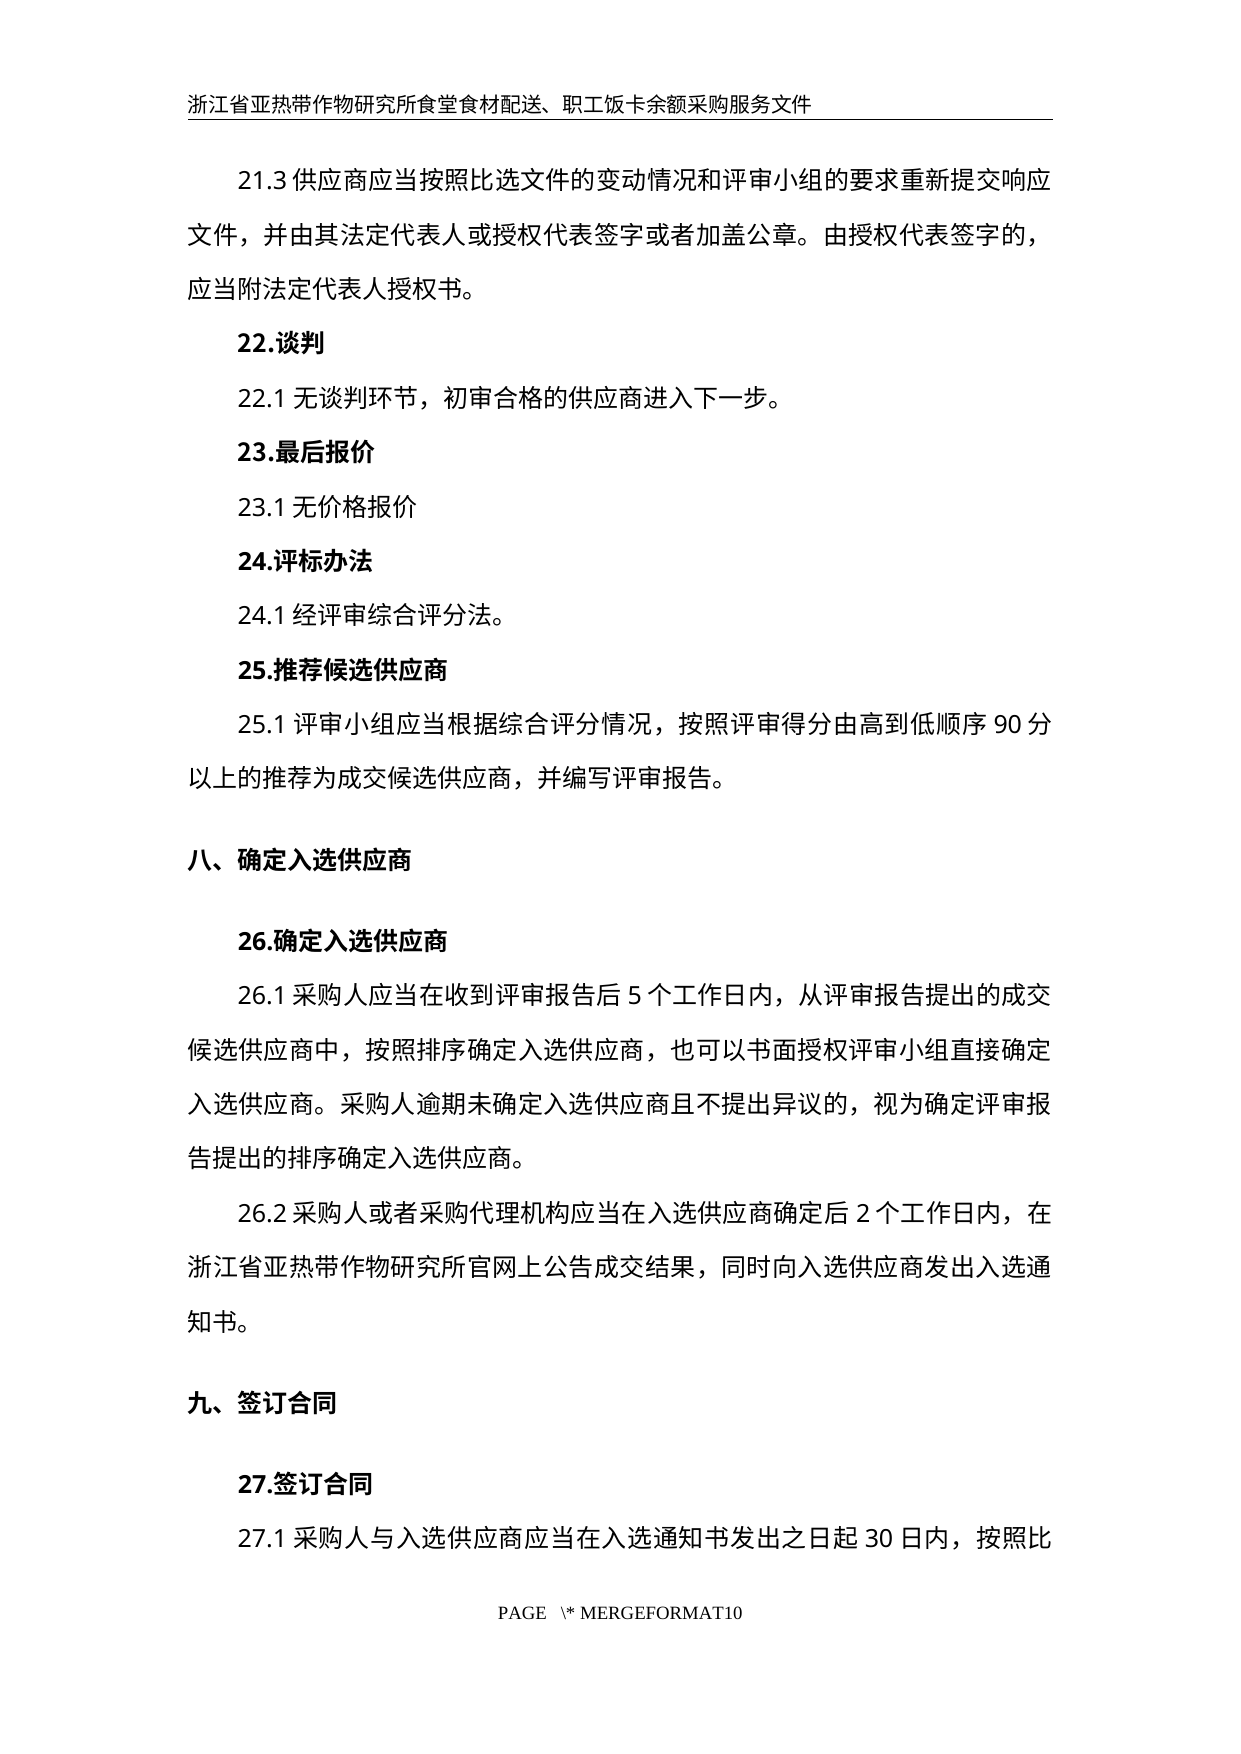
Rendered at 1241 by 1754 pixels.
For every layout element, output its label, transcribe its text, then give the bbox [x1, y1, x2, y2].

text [187, 1519, 1053, 1555]
text 25.1评审小组应当根据综合评分情况，按照评审得分由高到低顺序90分以上的推荐为成交候选供应商，并编写评审报告。 [187, 704, 1053, 795]
text 26.2采购人或者采购代理机构应当在入选供应商确定后2个工作日内，在浙江省亚热带作物研究所官网上公告成交结果，同时向入选供应商发出入选通知书。 [187, 1193, 1053, 1338]
text 24.1经评审综合评分法。 [187, 596, 1053, 632]
text 25.推荐候选供应商 [187, 650, 1053, 686]
subtitle 九、签订合同 [187, 1369, 1053, 1434]
text 26.确定入选供应商 [187, 921, 1053, 958]
text 22.1 无谈判环节，初审合格的供应商进入下一步。 [187, 378, 1053, 414]
text 27.签订合同 [187, 1464, 1053, 1501]
text 24.评标办法 [187, 541, 1053, 578]
text 23.最后报价 [187, 433, 1053, 469]
text 22.谈判 [187, 324, 1053, 360]
text 26.1采购人应当在收到评审报告后5个工作日内，从评审报告提出的成交候选供应商中，按照排序确定入选供应商，也可以书面授权评审小组直接确定入选供应商。采购人逾期未确定入选供应商且不提出异议的，视为确定评审报告提出的排序确定入选供应商。 [187, 976, 1053, 1175]
text 23.1无价格报价 [187, 487, 1053, 523]
text 21.3供应商应当按照比选文件的变动情况和评审小组的要求重新提交响应文件，并由其法定代表人或授权代表签字或者加盖公章。由授权代表签字的，应当附法定代表人授权书。 [187, 161, 1053, 306]
subtitle 八、确定入选供应商 [187, 826, 1053, 891]
